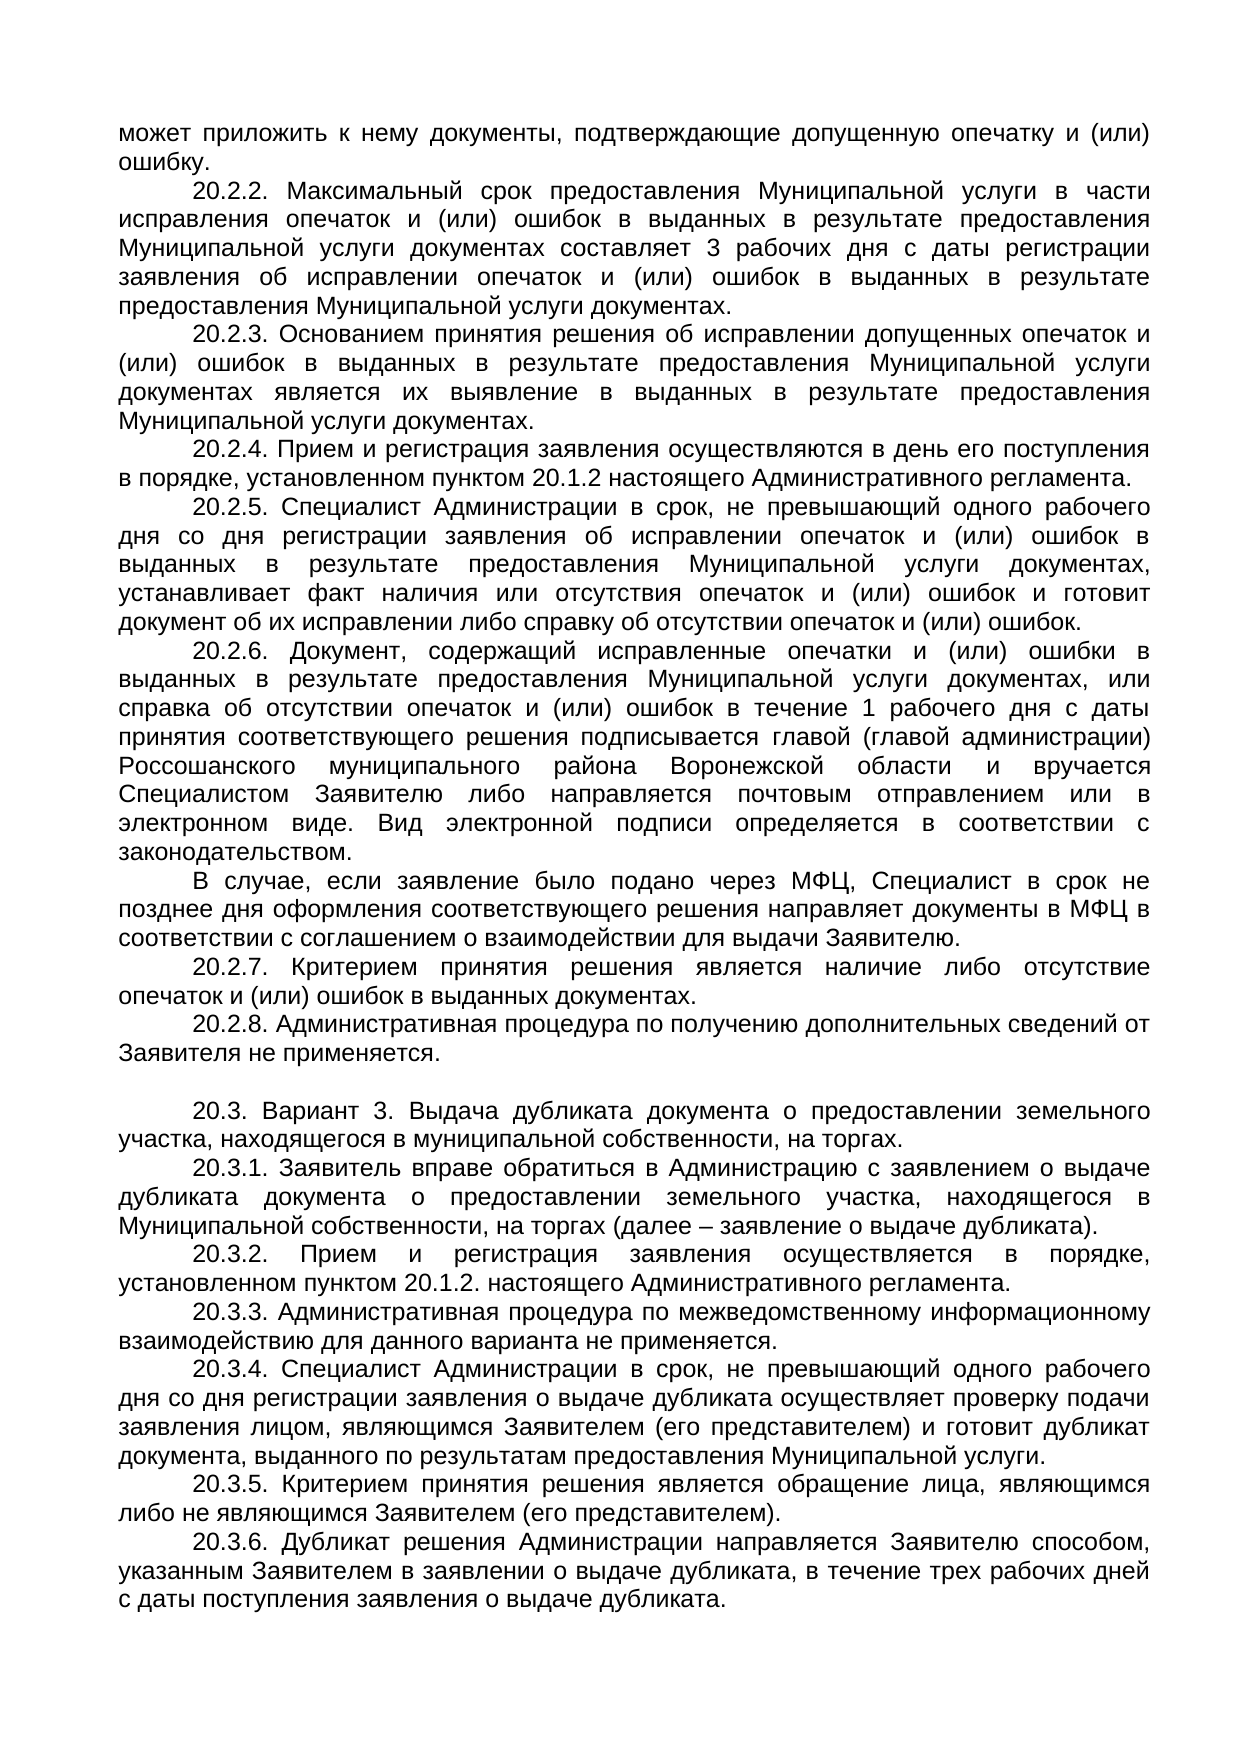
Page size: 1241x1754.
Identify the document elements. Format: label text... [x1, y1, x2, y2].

text 20.3.6. Дубликат решения Администрации направляется Заявителю способом, указанным Заявителем в заявлении о выдаче дубликата, в течение трех рабочих дней с даты поступления заявления о выдаче дубликата. [118, 1527, 1152, 1613]
text 20.2.6. Документ, содержащий исправленные опечатки и (или) ошибки в выданных в результате предоставления Муниципальной услуги документах, или справка об отсутствии опечаток и (или) ошибок в течение 1 рабочего дня с даты принятия соответствующего решения подписывается главой (главой администрации) Россошанского муниципального района Воронежской области и вручается Специалистом Заявителю либо направляется почтовым отправлением или в электронном виде. Вид электронной подписи определяется в соответствии с законодательством. [118, 636, 1152, 866]
text 20.2.8. Административная процедура по получению дополнительных сведений от Заявителя не применяется. [118, 1009, 1152, 1067]
text 20.3.2. Прием и регистрация заявления осуществляется в порядке, установленном пунктом 20.1.2. настоящего Административного регламента. [118, 1239, 1152, 1297]
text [118, 118, 1152, 176]
text 20.3.3. Административная процедура по межведомственному информационному взаимодействию для данного варианта не применяется. [118, 1297, 1152, 1354]
text 20.2.4. Прием и регистрация заявления осуществляются в день его поступления в порядке, установленном пунктом 20.1.2 настоящего Административного регламента. [118, 434, 1152, 492]
text 20.3.1. Заявитель вправе обратиться в Администрацию с заявлением о выдаче дубликата документа о предоставлении земельного участка, находящегося в Муниципальной собственности, на торгах (далее – заявление о выдаче дубликата). [118, 1153, 1152, 1239]
text В случае, если заявление было подано через МФЦ, Специалист в срок не позднее дня оформления соответствующего решения направляет документы в МФЦ в соответствии с соглашением о взаимодействии для выдачи Заявителю. [118, 866, 1152, 952]
text 20.2.5. Специалист Администрации в срок, не превышающий одного рабочего дня со дня регистрации заявления об исправлении опечаток и (или) ошибок в выданных в результате предоставления Муниципальной услуги документах, устанавливает факт наличия или отсутствия опечаток и (или) ошибок и готовит документ об их исправлении либо справку об отсутствии опечаток и (или) ошибок. [118, 492, 1152, 636]
text 20.3.4. Специалист Администрации в срок, не превышающий одного рабочего дня со дня регистрации заявления о выдаче дубликата осуществляет проверку подачи заявления лицом, являющимся Заявителем (его представителем) и готовит дубликат документа, выданного по результатам предоставления Муниципальной услуги. [118, 1354, 1152, 1469]
text 20.2.7. Критерием принятия решения является наличие либо отсутствие опечаток и (или) ошибок в выданных документах. [118, 952, 1152, 1009]
text 20.2.2. Максимальный срок предоставления Муниципальной услуги в части исправления опечаток и (или) ошибок в выданных в результате предоставления Муниципальной услуги документах составляет 3 рабочих дня с даты регистрации заявления об исправлении опечаток и (или) ошибок в выданных в результате предоставления Муниципальной услуги документах. [118, 176, 1152, 319]
text 20.3.5. Критерием принятия решения является обращение лица, являющимся либо не являющимся Заявителем (его представителем). [118, 1469, 1152, 1527]
text 20.2.3. Основанием принятия решения об исправлении допущенных опечаток и (или) ошибок в выданных в результате предоставления Муниципальной услуги документах является их выявление в выданных в результате предоставления Муниципальной услуги документах. [118, 319, 1152, 434]
list 20.3. Вариант 3. Выдача дубликата документа о предоставлении земельного участка, находящегося в муниципальной собственности, на торгах. [118, 1096, 1152, 1153]
